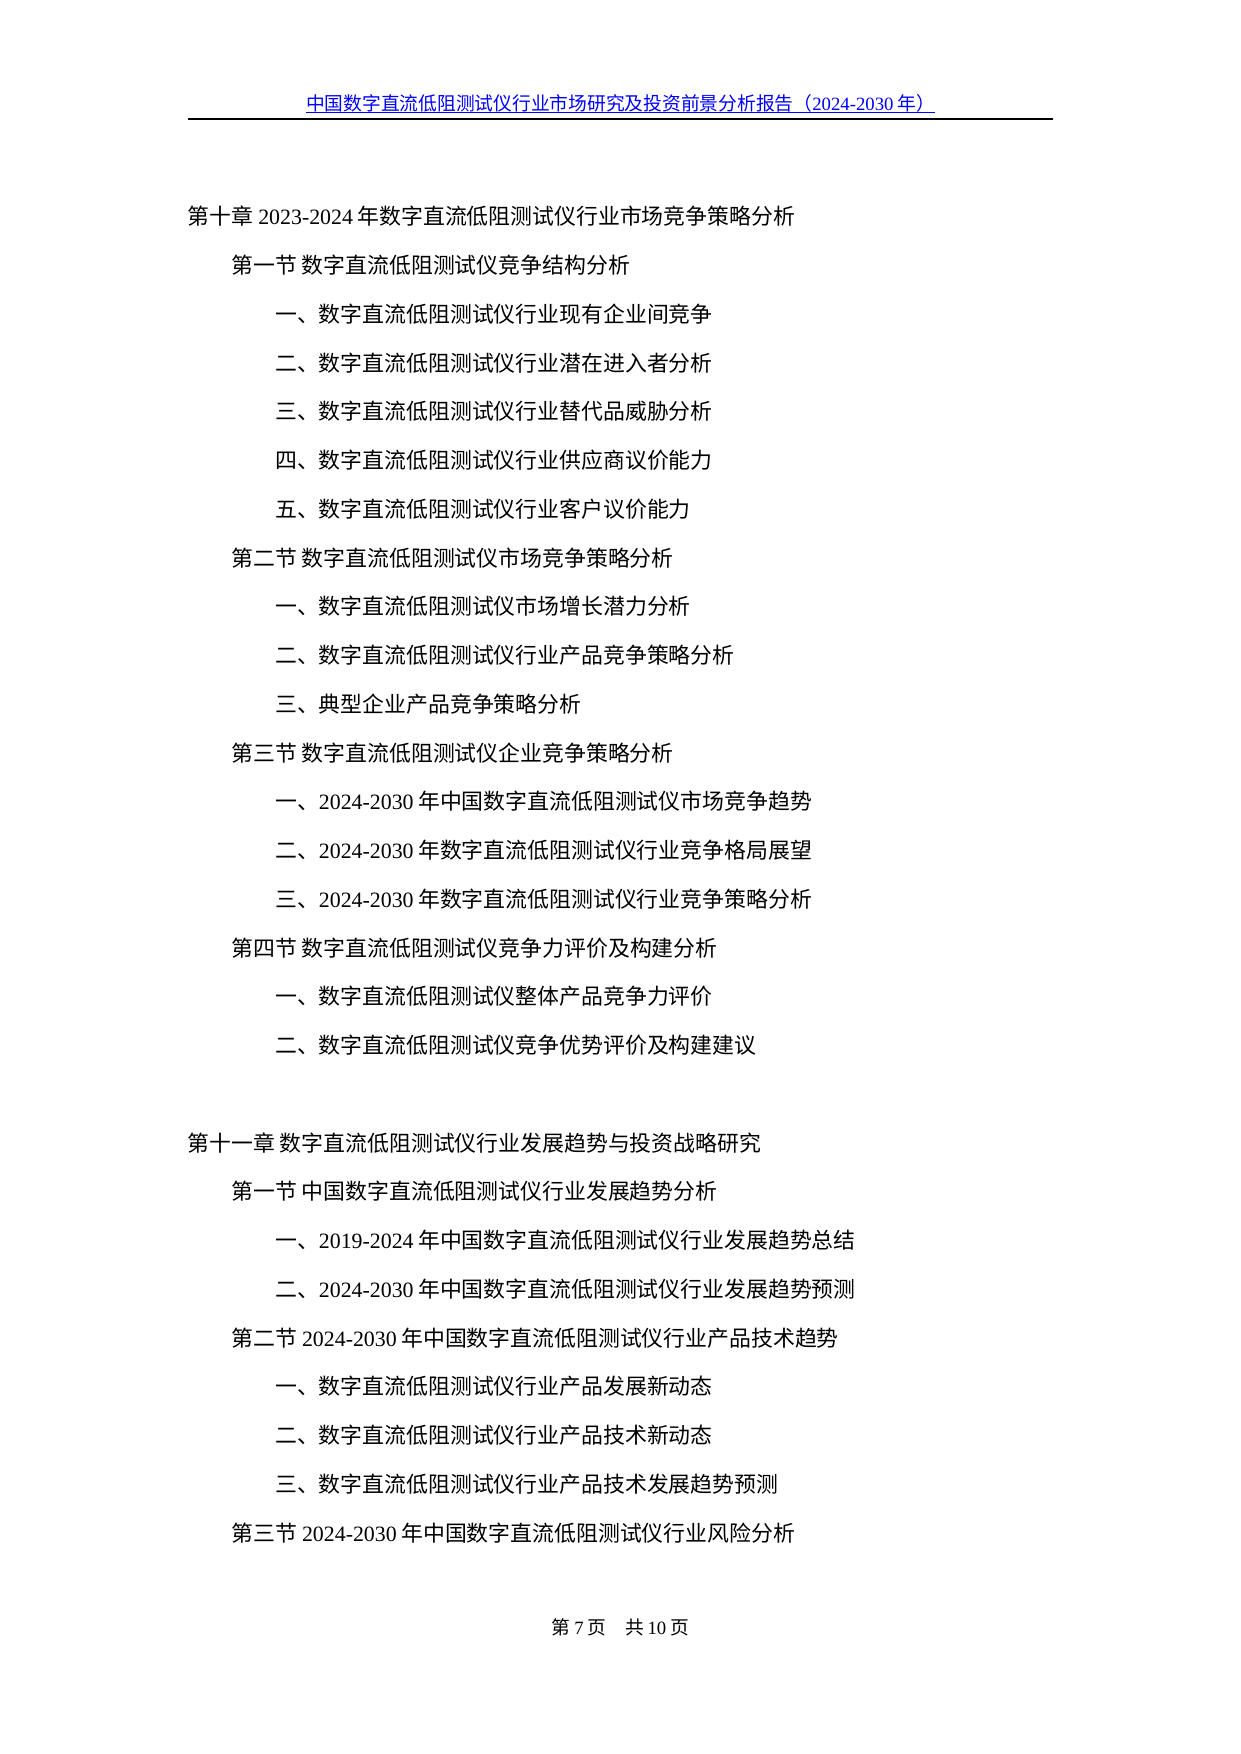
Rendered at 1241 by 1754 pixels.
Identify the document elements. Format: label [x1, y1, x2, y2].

text [187, 150, 1053, 1548]
